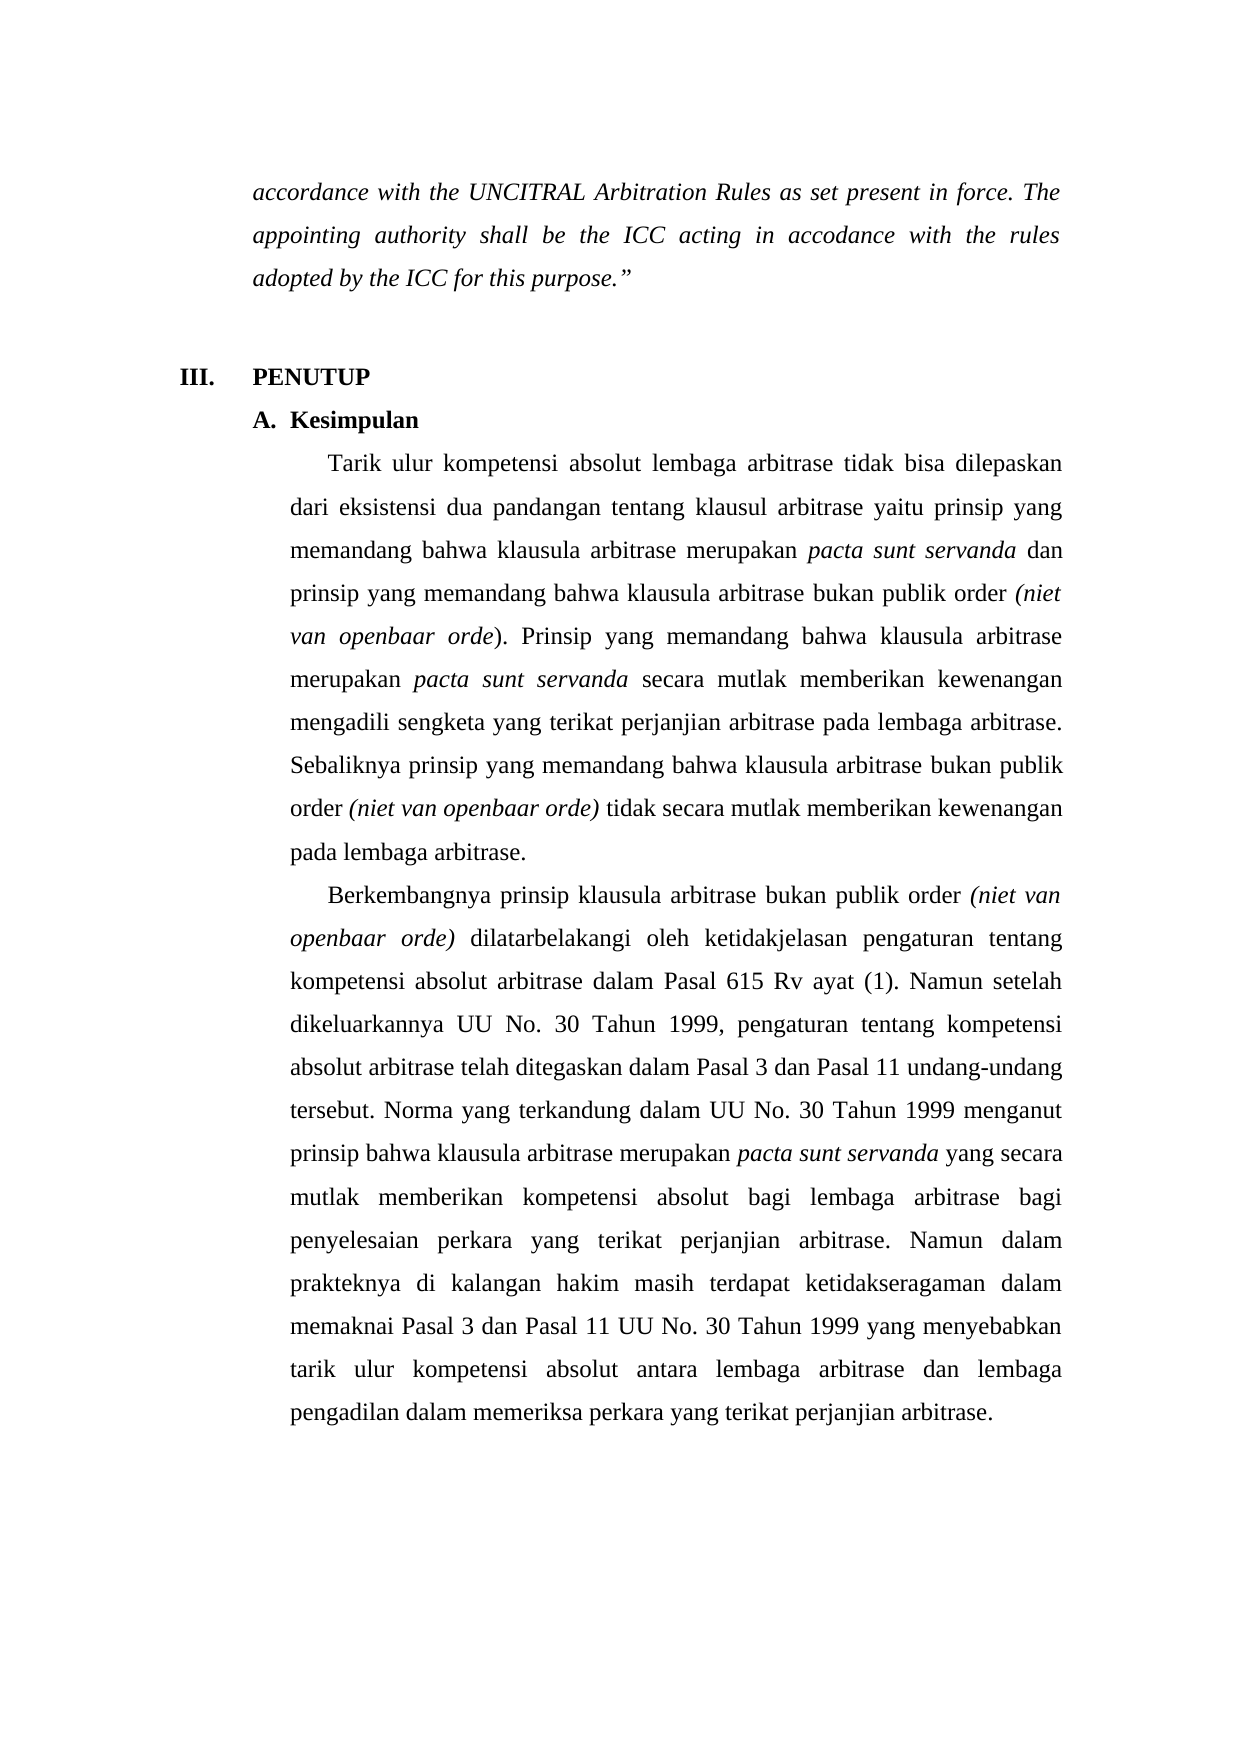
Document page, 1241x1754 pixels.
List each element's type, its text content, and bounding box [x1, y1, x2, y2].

list Kesimpulan [252, 405, 1063, 434]
list PENUTUP [215, 362, 1063, 391]
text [252, 177, 1063, 292]
list Tarik ulur kompetensi absolut lembaga arbitrase tidak bisa dilepaskan dari eksistensi dua pandangan tentang klausul arbitrase yaitu prinsip yang memandang bahwa klausula arbitrase merupakan pacta sunt servanda dan prinsip yang memandang bahwa klausula arbitrase bukan publik order (niet van openbaar orde). Prinsip yang memandang bahwa klausula arbitrase merupakan pacta sunt servanda secara mutlak memberikan kewenangan mengadili sengketa yang terikat perjanjian arbitrase pada lembaga arbitrase. Sebaliknya prinsip yang memandang bahwa klausula arbitrase bukan publik order (niet van openbaar orde) tidak secara mutlak memberikan kewenangan pada lembaga arbitrase. [290, 448, 1063, 865]
list Berkembangnya prinsip klausula arbitrase bukan publik order (niet van openbaar orde) dilatarbelakangi oleh ketidakjelasan pengaturan tentang kompetensi absolut arbitrase dalam Pasal 615 Rv ayat (1). Namun setelah dikeluarkannya UU No. 30 Tahun 1999, pengaturan tentang kompetensi absolut arbitrase telah ditegaskan dalam Pasal 3 dan Pasal 11 undang-undang tersebut. Norma yang terkandung dalam UU No. 30 Tahun 1999 menganut prinsip bahwa klausula arbitrase merupakan pacta sunt servanda yang secara mutlak memberikan kompetensi absolut bagi lembaga arbitrase bagi penyelesaian perkara yang terikat perjanjian arbitrase. Namun dalam prakteknya di kalangan hakim masih terdapat ketidakseragaman dalam memaknai Pasal 3 dan Pasal 11 UU No. 30 Tahun 1999 yang menyebabkan tarik ulur kompetensi absolut antara lembaga arbitrase dan lembaga pengadilan dalam memeriksa perkara yang terikat perjanjian arbitrase. [290, 880, 1063, 1426]
